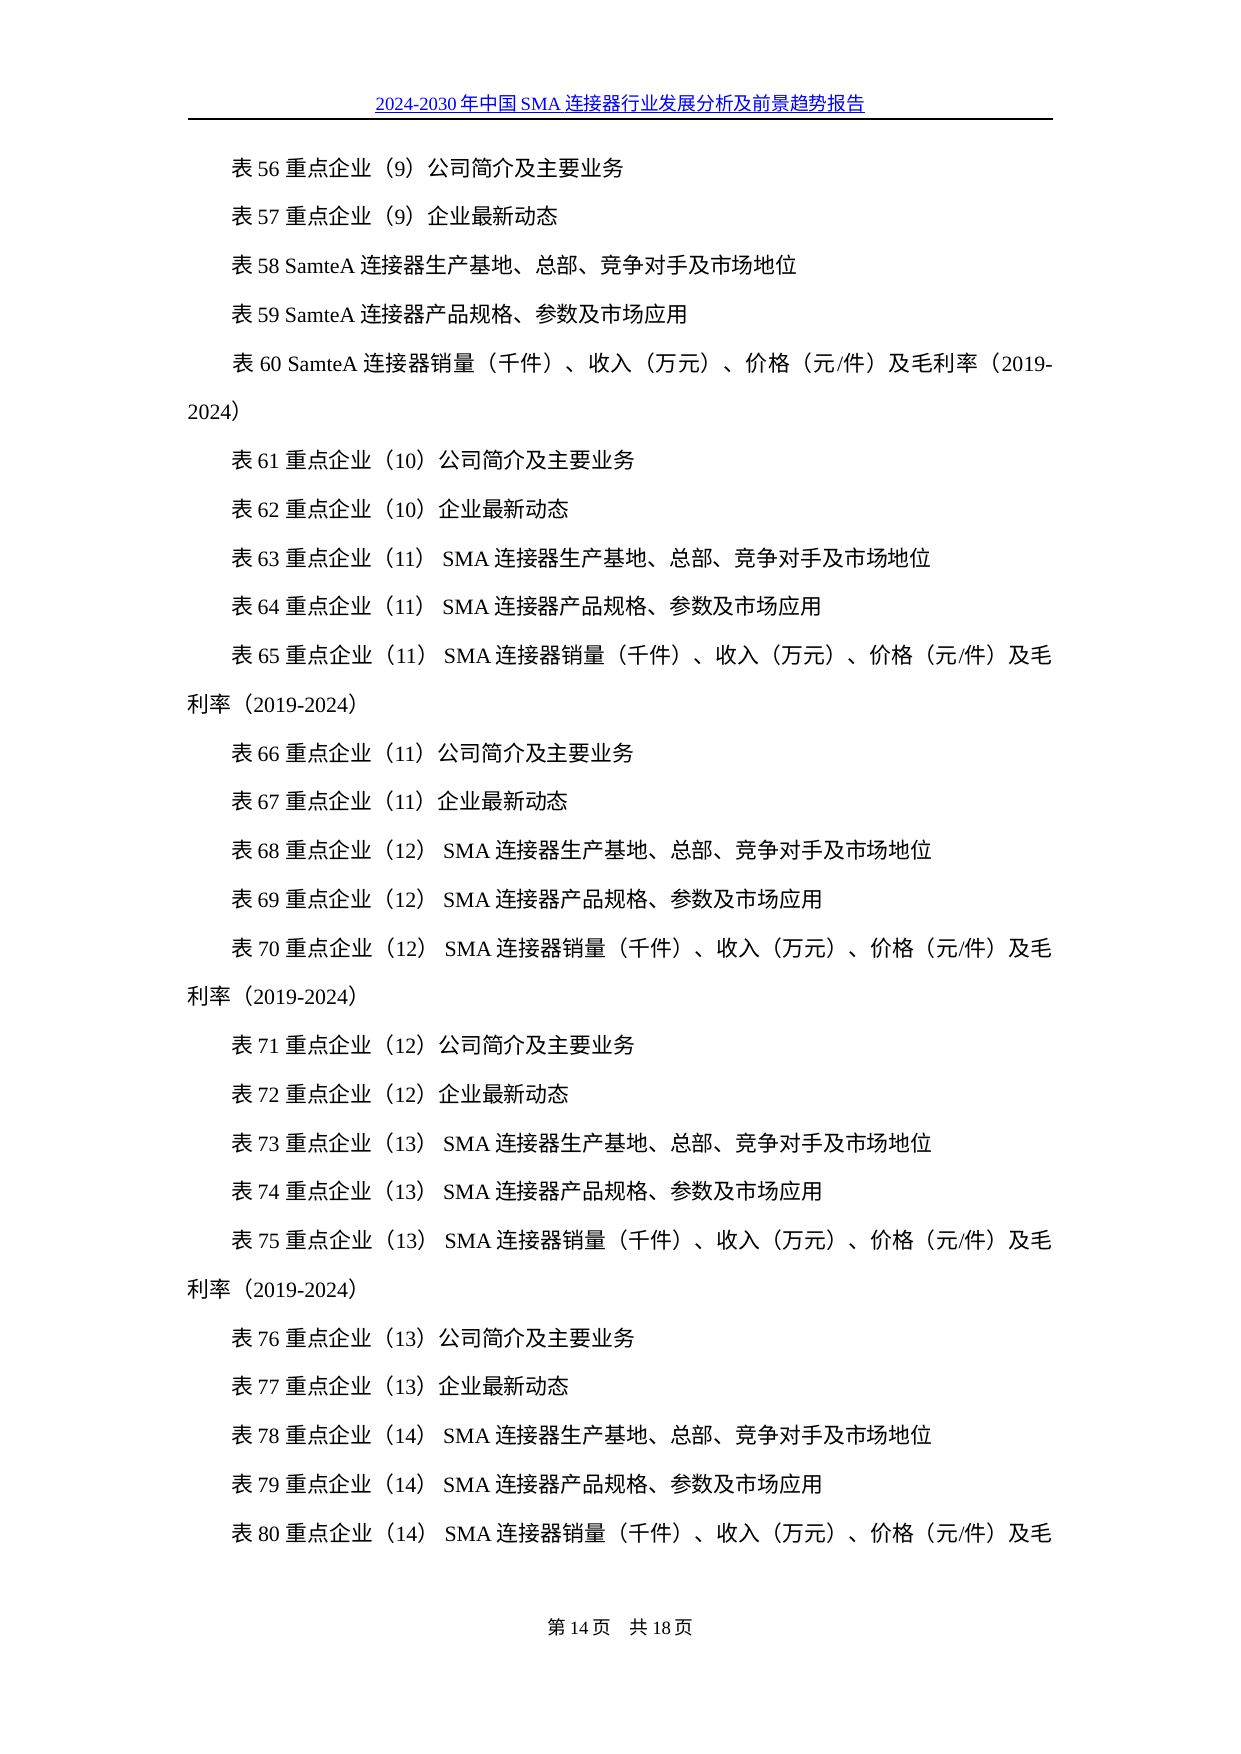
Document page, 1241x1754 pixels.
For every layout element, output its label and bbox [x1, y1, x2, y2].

text [187, 150, 1053, 1548]
